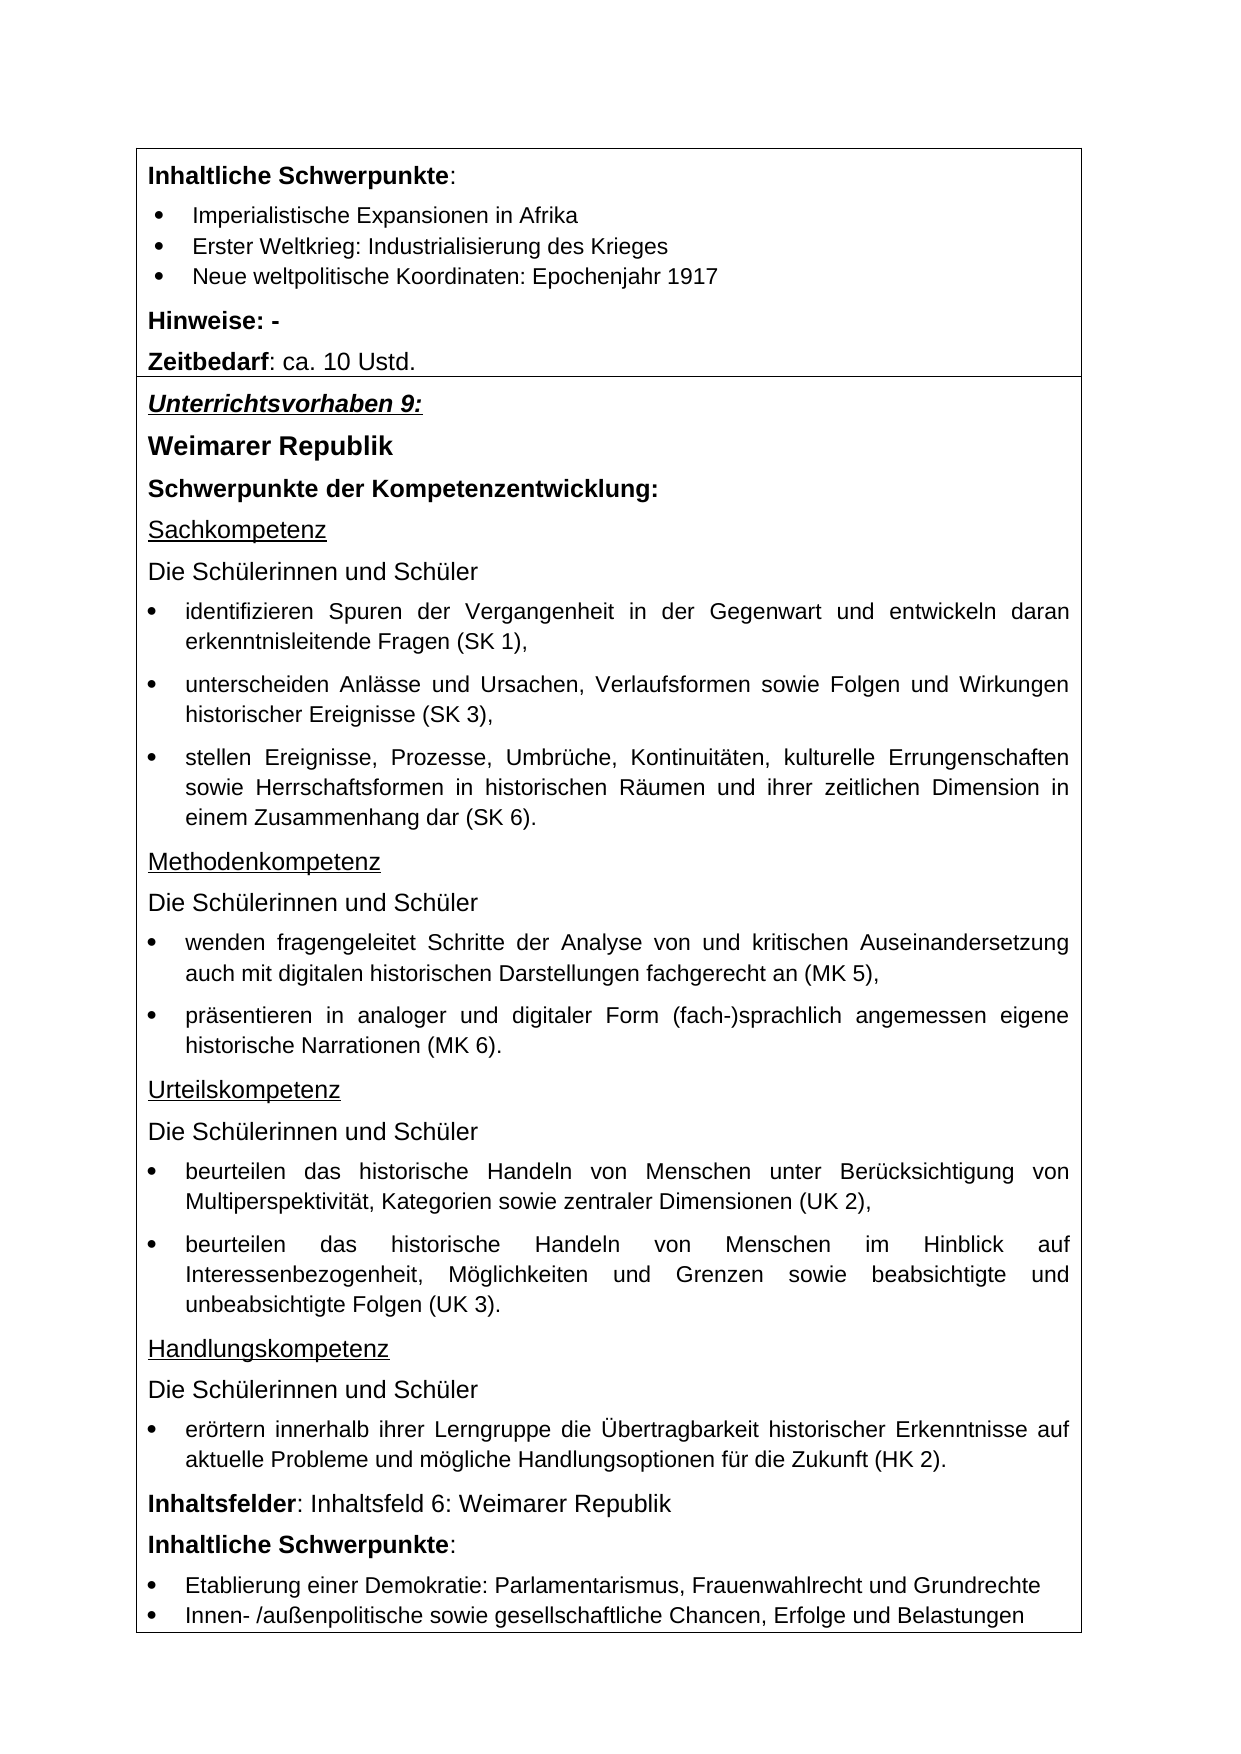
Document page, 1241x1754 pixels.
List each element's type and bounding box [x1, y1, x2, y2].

table_cell [137, 377, 1081, 1632]
table_cell [137, 149, 1081, 376]
